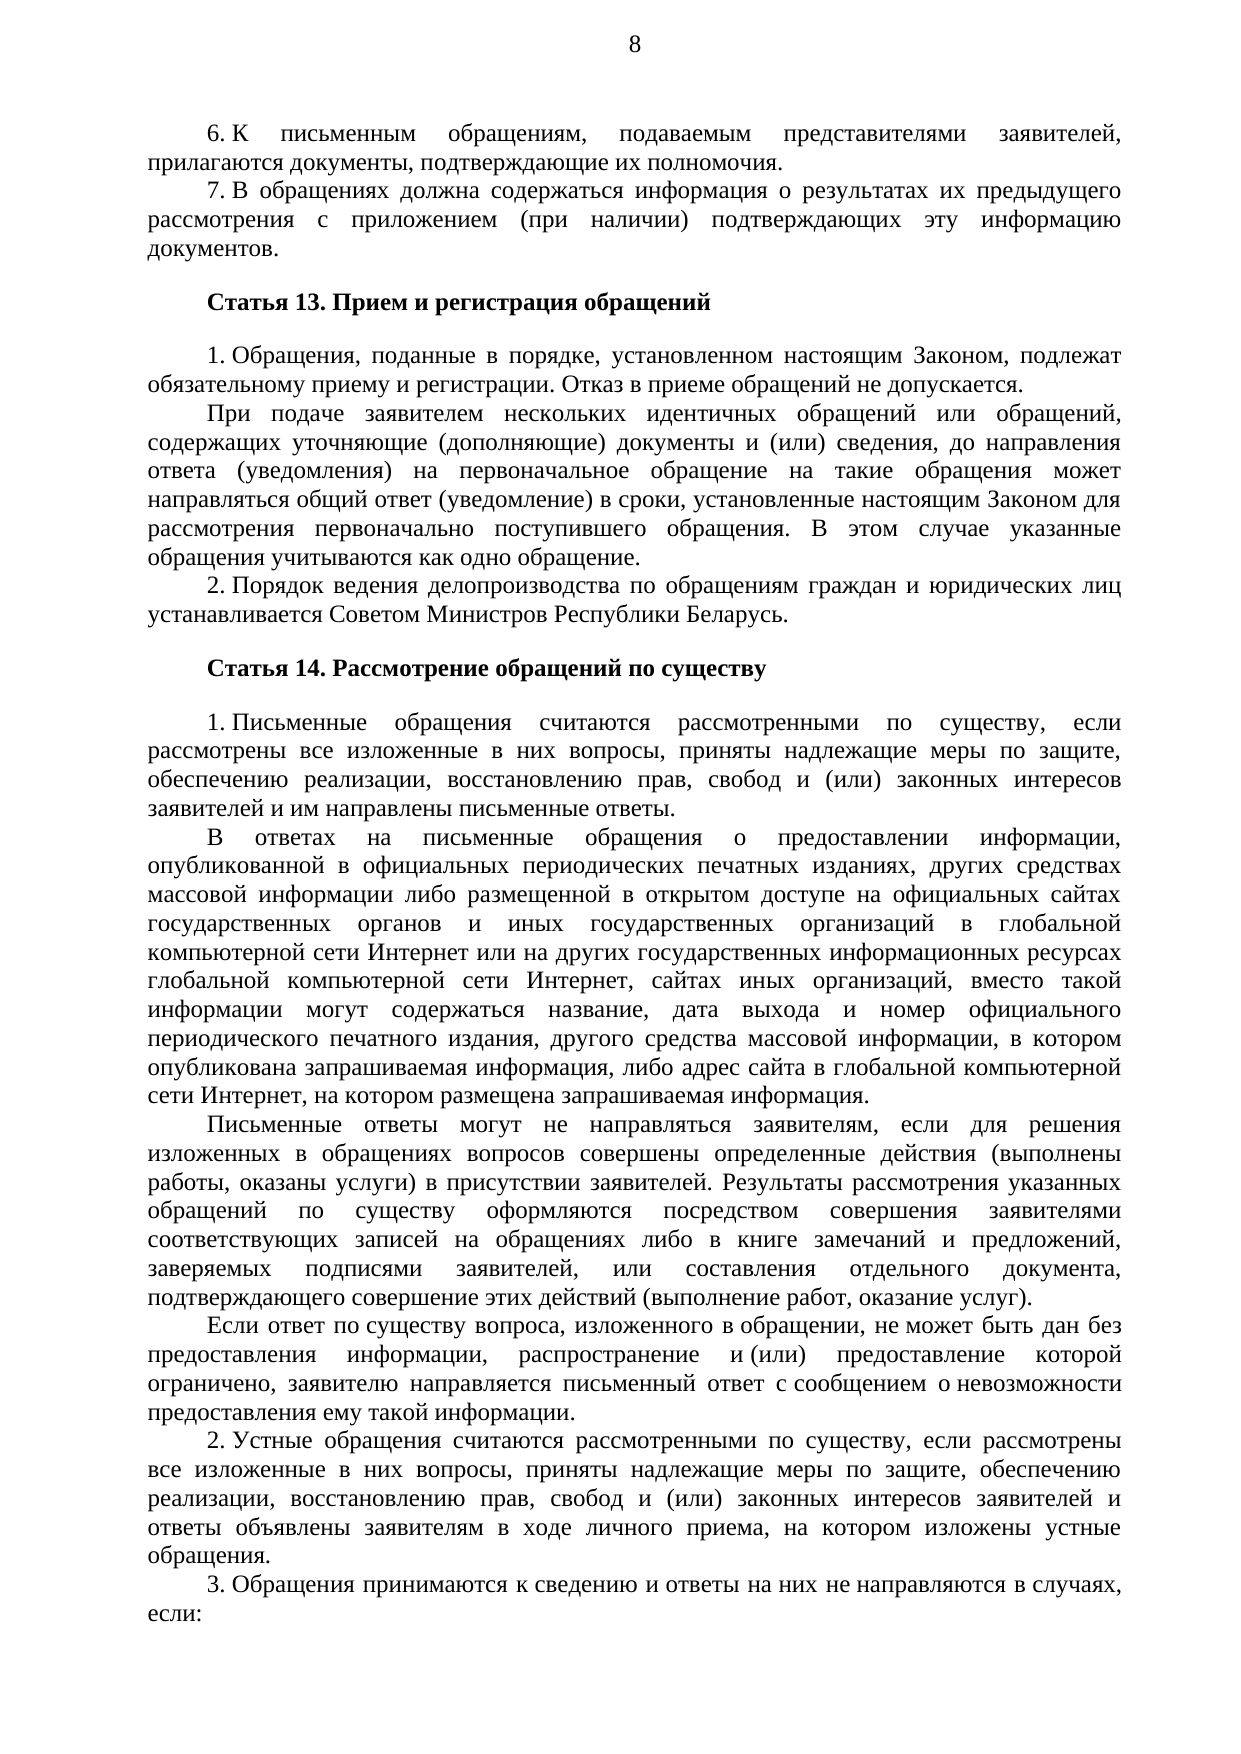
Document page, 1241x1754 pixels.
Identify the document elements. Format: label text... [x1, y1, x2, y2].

text 7. В обращениях должна содержаться информация о результатах их предыдущего рассмотрения с приложением (при наличии) подтверждающих эту информацию документов. [147, 176, 1122, 262]
text 2. Порядок ведения делопроизводства по обращениям граждан и юридических лиц устанавливается Советом Министров Республики Беларусь. [147, 571, 1122, 628]
text 6. К письменным обращениям, подаваемым представителями заявителей, прилагаются документы, подтверждающие их полномочия. [147, 118, 1122, 176]
text 1. Обращения, поданные в порядке, установленном настоящим Законом, подлежат обязательному приему и регистрации. Отказ в приеме обращений не допускается. [147, 341, 1122, 398]
text В ответах на письменные обращения о предоставлении информации, опубликованной в официальных периодических печатных изданиях, других средствах массовой информации либо размещенной в открытом доступе на официальных сайтах государственных органов и иных государственных организаций в глобальной компьютерной сети Интернет или на других государственных информационных ресурсах глобальной компьютерной сети Интернет, сайтах иных организаций, вместо такой информации могут содержаться название, дата выхода и номер официального периодического печатного издания, другого средства массовой информации, в котором опубликована запрашиваемая информация, либо адрес сайта в глобальной компьютерной сети Интернет, на котором размещена запрашиваемая информация. [147, 822, 1122, 1109]
text Если ответ по существу вопроса, изложенного в обращении, не может быть дан без предоставления информации, распространение и (или) предоставление которой ограничено, заявителю направляется письменный ответ с сообщением о невозможности предоставления ему такой информации. [147, 1311, 1122, 1426]
text 1. Письменные обращения считаются рассмотренными по существу, если рассмотрены все изложенные в них вопросы, приняты надлежащие меры по защите, обеспечению реализации, восстановлению прав, свобод и (или) законных интересов заявителей и им направлены письменные ответы. [147, 707, 1122, 822]
text Письменные ответы могут не направляться заявителям, если для решения изложенных в обращениях вопросов совершены определенные действия (выполнены работы, оказаны услуги) в присутствии заявителей. Результаты рассмотрения указанных обращений по существу оформляются посредством совершения заявителями соответствующих записей на обращениях либо в книге замечаний и предложений, заверяемых подписями заявителей, или составления отдельного документа, подтверждающего совершение этих действий (выполнение работ, оказание услуг). [147, 1109, 1122, 1311]
text 2. Устные обращения считаются рассмотренными по существу, если рассмотрены все изложенные в них вопросы, приняты надлежащие меры по защите, обеспечению реализации, восстановлению прав, свобод и (или) законных интересов заявителей и ответы объявлены заявителям в ходе личного приема, на котором изложены устные обращения. [147, 1426, 1122, 1569]
text При подаче заявителем нескольких идентичных обращений или обращений, содержащих уточняющие (дополняющие) документы и (или) сведения, до направления ответа (уведомления) на первоначальное обращение на такие обращения может направляться общий ответ (уведомление) в сроки, установленные настоящим Законом для рассмотрения первоначально поступившего обращения. В этом случае указанные обращения учитываются как одно обращение. [147, 398, 1122, 571]
text Статья 13. Прием и регистрация обращений [207, 287, 1122, 316]
text 3. Обращения принимаются к сведению и ответы на них не направляются в случаях, если: [147, 1569, 1122, 1627]
text Статья 14. Рассмотрение обращений по существу [207, 653, 1122, 682]
